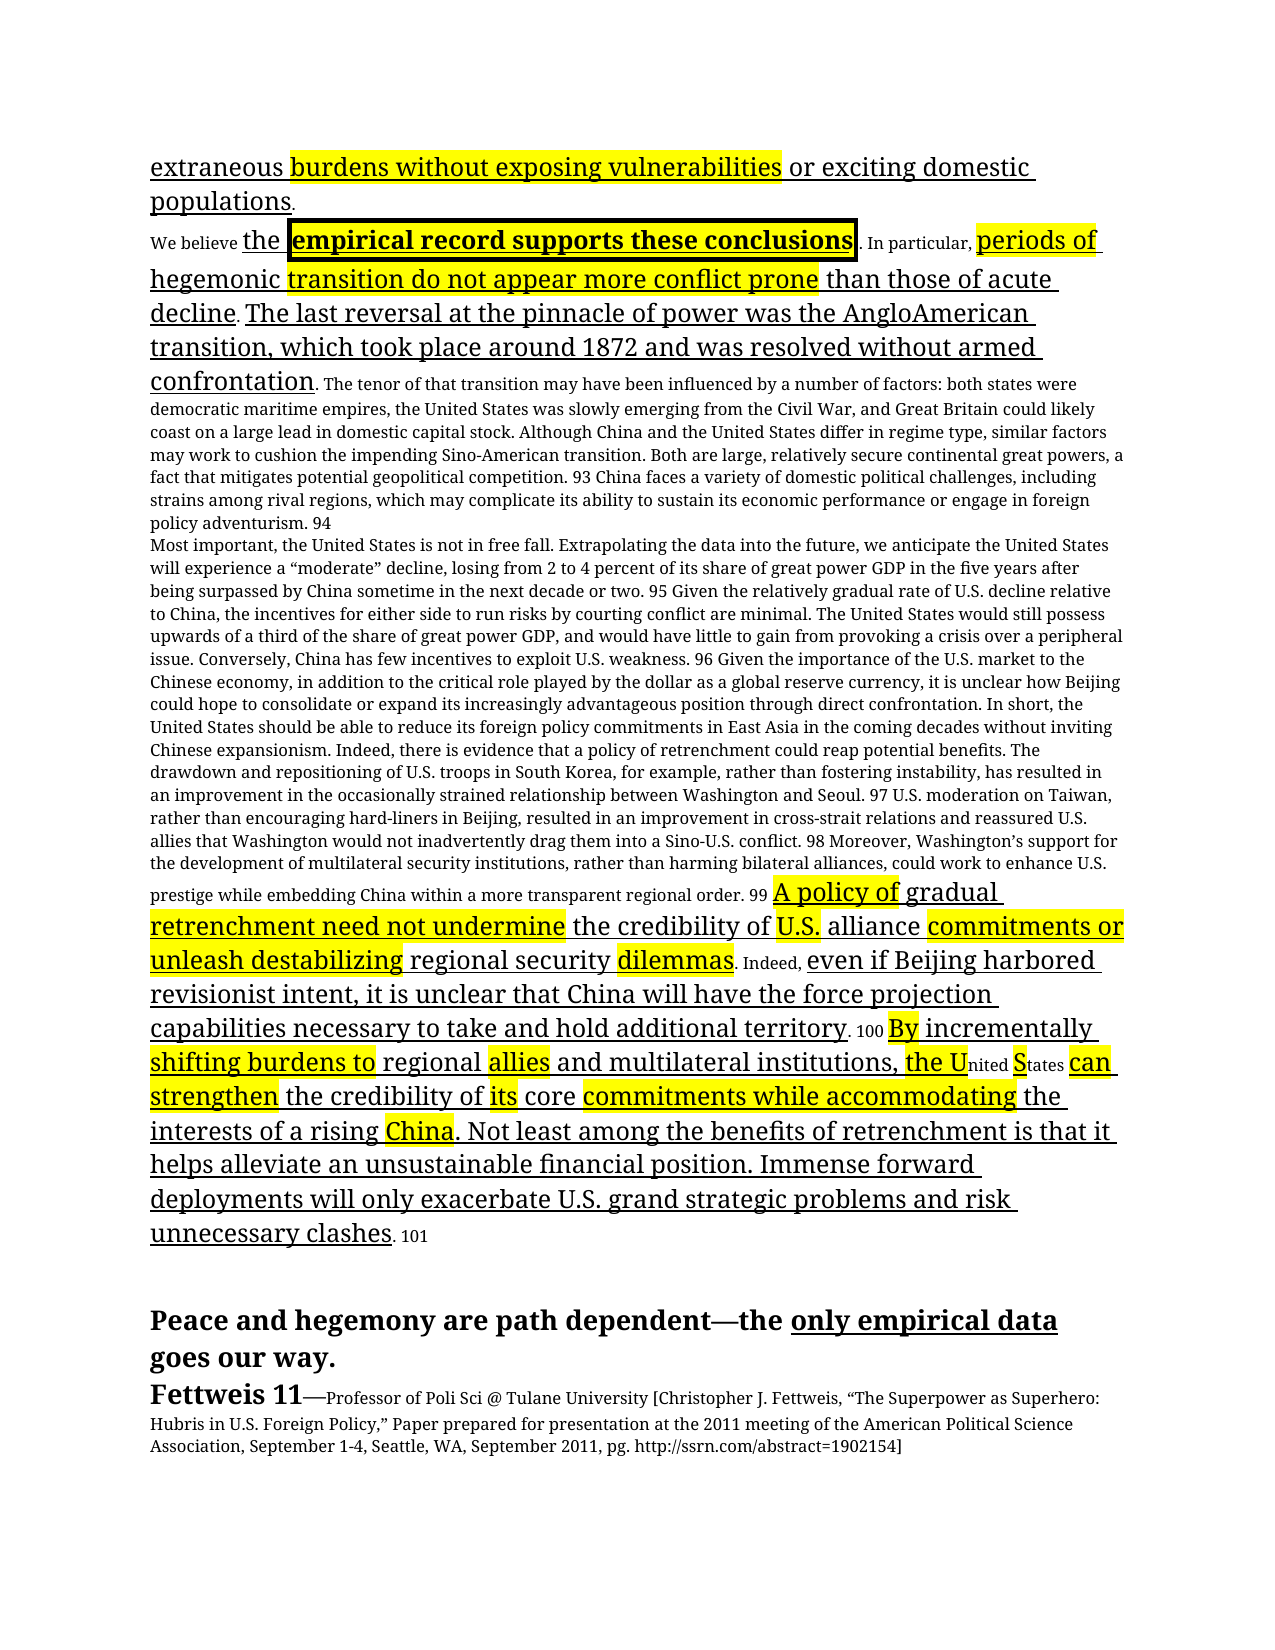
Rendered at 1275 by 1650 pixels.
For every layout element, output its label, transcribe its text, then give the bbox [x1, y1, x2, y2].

text We believe the empirical record supports these conclusions. In particular, periods of hegemonic transition do not appear more conflict prone than those of acute decline. The last reversal at the pinnacle of power was the AngloAmerican transition, which took place around 1872 and was resolved without armed confrontation. The tenor of that transition may have been influenced by a number of factors: both states were democratic maritime empires, the United States was slowly emerging from the Civil War, and Great Britain could likely coast on a large lead in domestic capital stock. Although China and the United States differ in regime type, similar factors may work to cushion the impending Sino-American transition. Both are large, relatively secure continental great powers, a fact that mitigates potential geopolitical competition. 93 China faces a variety of domestic political challenges, including strains among rival regions, which may complicate its ability to sustain its economic performance or engage in foreign policy adventurism. 94 [150, 218, 1125, 534]
subtitle Peace and hegemony are path dependent—the only empirical data goes our way. [150, 1301, 1125, 1375]
text Fettweis 11—Professor of Poli Sci @ Tulane University [Christopher J. Fettweis, “The Superpower as Superhero: Hubris in U.S. Foreign Policy,” Paper prepared for presentation at the 2011 meeting of the American Political Science Association, September 1-4, Seattle, WA, September 2011, pg. http://ssrn.com/abstract=1902154] [150, 1375, 1125, 1457]
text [150, 150, 1125, 218]
text Most important, the United States is not in free fall. Extrapolating the data into the future, we anticipate the United States will experience a “moderate” decline, losing from 2 to 4 percent of its share of great power GDP in the five years after being surpassed by China sometime in the next decade or two. 95 Given the relatively gradual rate of U.S. decline relative to China, the incentives for either side to run risks by courting conflict are minimal. The United States would still possess upwards of a third of the share of great power GDP, and would have little to gain from provoking a crisis over a peripheral issue. Conversely, China has few incentives to exploit U.S. weakness. 96 Given the importance of the U.S. market to the Chinese economy, in addition to the critical role played by the dollar as a global reserve currency, it is unclear how Beijing could hope to consolidate or expand its increasingly advantageous position through direct confrontation. In short, the United States should be able to reduce its foreign policy commitments in East Asia in the coming decades without inviting Chinese expansionism. Indeed, there is evidence that a policy of retrenchment could reap potential benefits. The drawdown and repositioning of U.S. troops in South Korea, for example, rather than fostering instability, has resulted in an improvement in the occasionally strained relationship between Washington and Seoul. 97 U.S. moderation on Taiwan, rather than encouraging hard-liners in Beijing, resulted in an improvement in cross-strait relations and reassured U.S. allies that Washington would not inadvertently drag them into a Sino-U.S. conflict. 98 Moreover, Washington’s support for the development of multilateral security institutions, rather than harming bilateral alliances, could work to enhance U.S. prestige while embedding China within a more transparent regional order. 99 A policy of gradual retrenchment need not undermine the credibility of U.S. alliance commitments or unleash destabilizing regional security dilemmas. Indeed, even if Beijing harbored revisionist intent, it is unclear that China will have the force projection capabilities necessary to take and hold additional territory. 100 By incrementally shifting burdens to regional allies and multilateral institutions, the United States can strengthen the credibility of its core commitments while accommodating the interests of a rising China. Not least among the benefits of retrenchment is that it helps alleviate an unsustainable financial position. Immense forward deployments will only exacerbate U.S. grand strategic problems and risk unnecessary clashes. 101 [150, 534, 1125, 1249]
